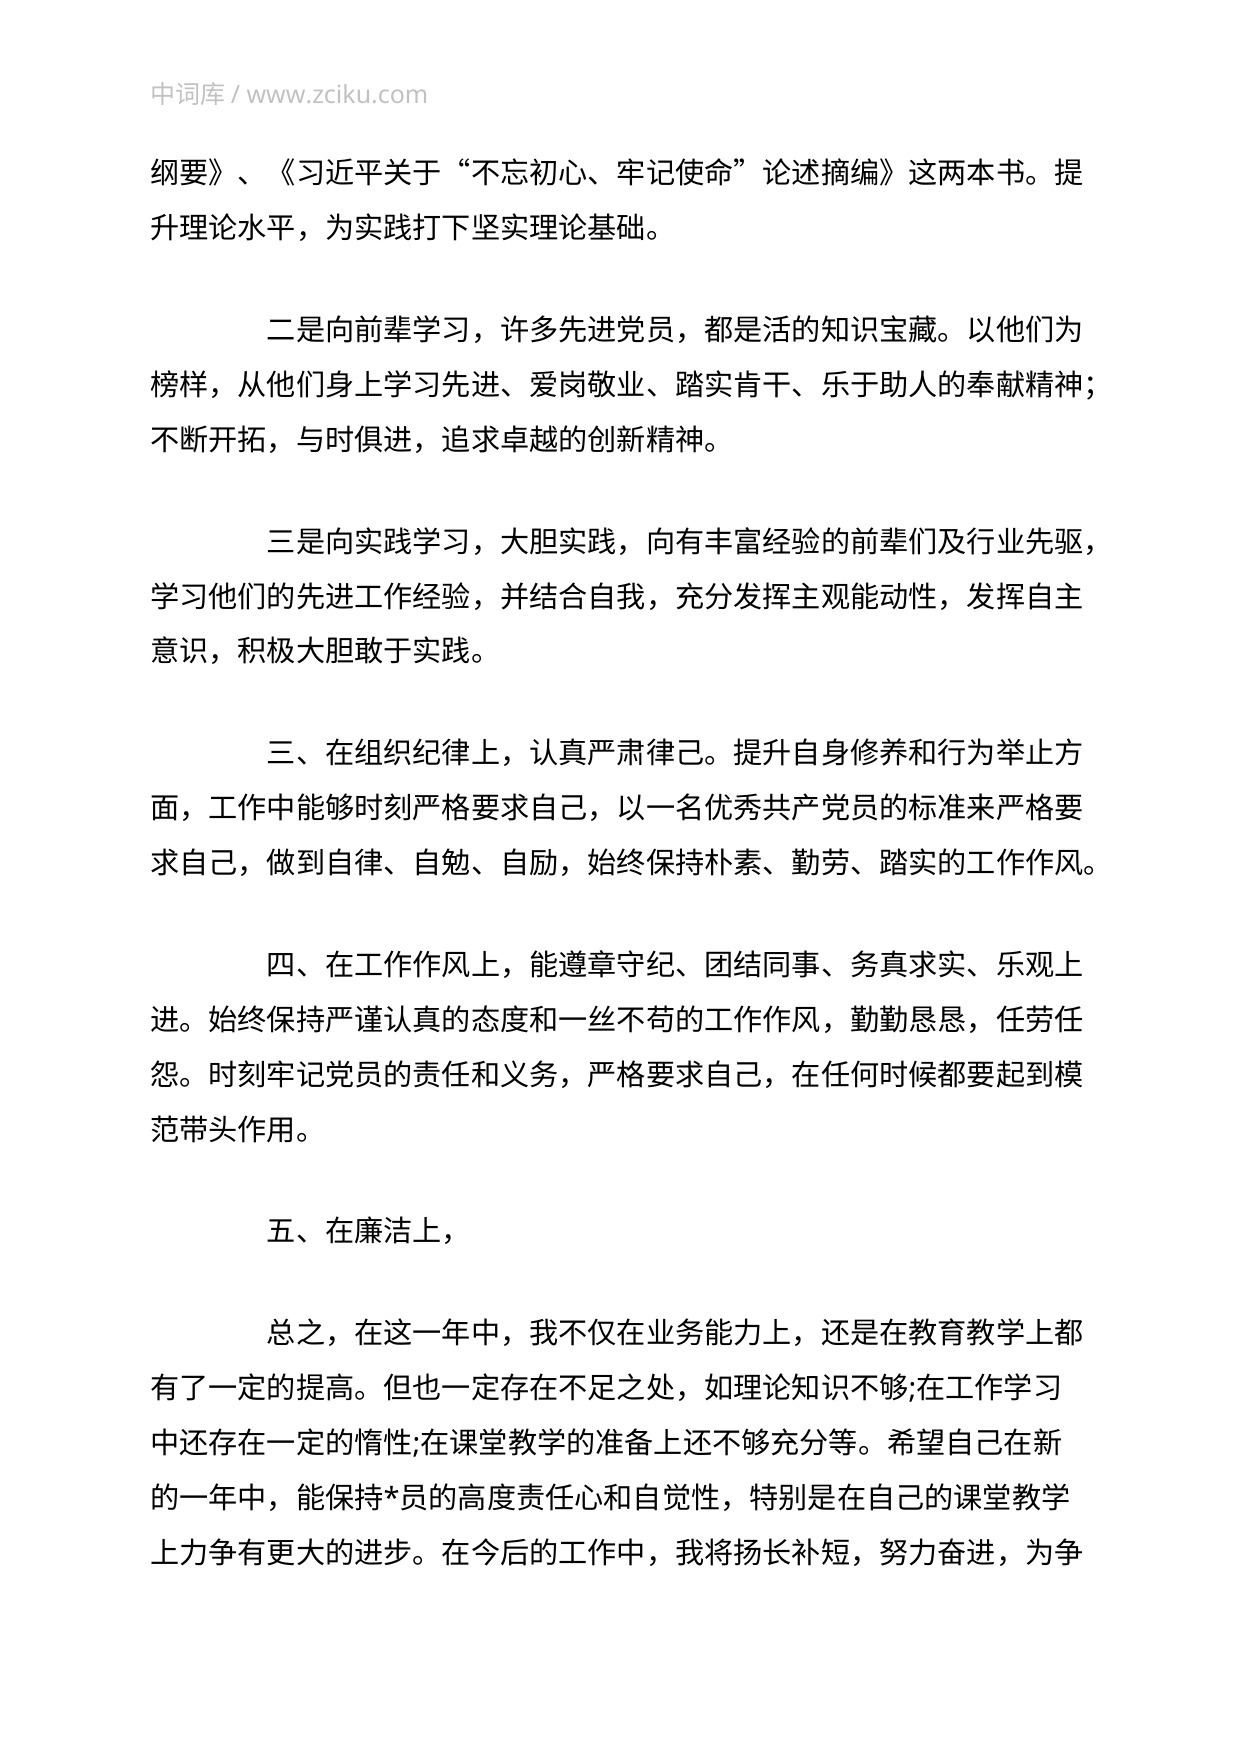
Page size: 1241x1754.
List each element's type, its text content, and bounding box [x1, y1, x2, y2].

text 三、在组织纪律上，认真严肃律己。提升自身修养和行为举止方面，工作中能够时刻严格要求自己，以一名优秀共产党员的标准来严格要求自己，做到自律、自勉、自励，始终保持朴素、勤劳、踏实的工作作风。 [150, 730, 1090, 882]
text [150, 1309, 1090, 1572]
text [150, 150, 1090, 247]
text 四、在工作作风上，能遵章守纪、团结同事、务真求实、乐观上进。始终保持严谨认真的态度和一丝不苟的工作作风，勤勤恳恳，任劳任怨。时刻牢记党员的责任和义务，严格要求自己，在任何时候都要起到模范带头作用。 [150, 941, 1090, 1148]
text 二是向前辈学习，许多先进党员，都是活的知识宝藏。以他们为榜样，从他们身上学习先进、爱岗敬业、踏实肯干、乐于助人的奉献精神；不断开拓，与时俱进，追求卓越的创新精神。 [150, 307, 1090, 459]
text 三是向实践学习，大胆实践，向有丰富经验的前辈们及行业先驱，学习他们的先进工作经验，并结合自我，充分发挥主观能动性，发挥自主意识，积极大胆敢于实践。 [150, 518, 1090, 670]
text 五、在廉洁上， [150, 1208, 1090, 1250]
